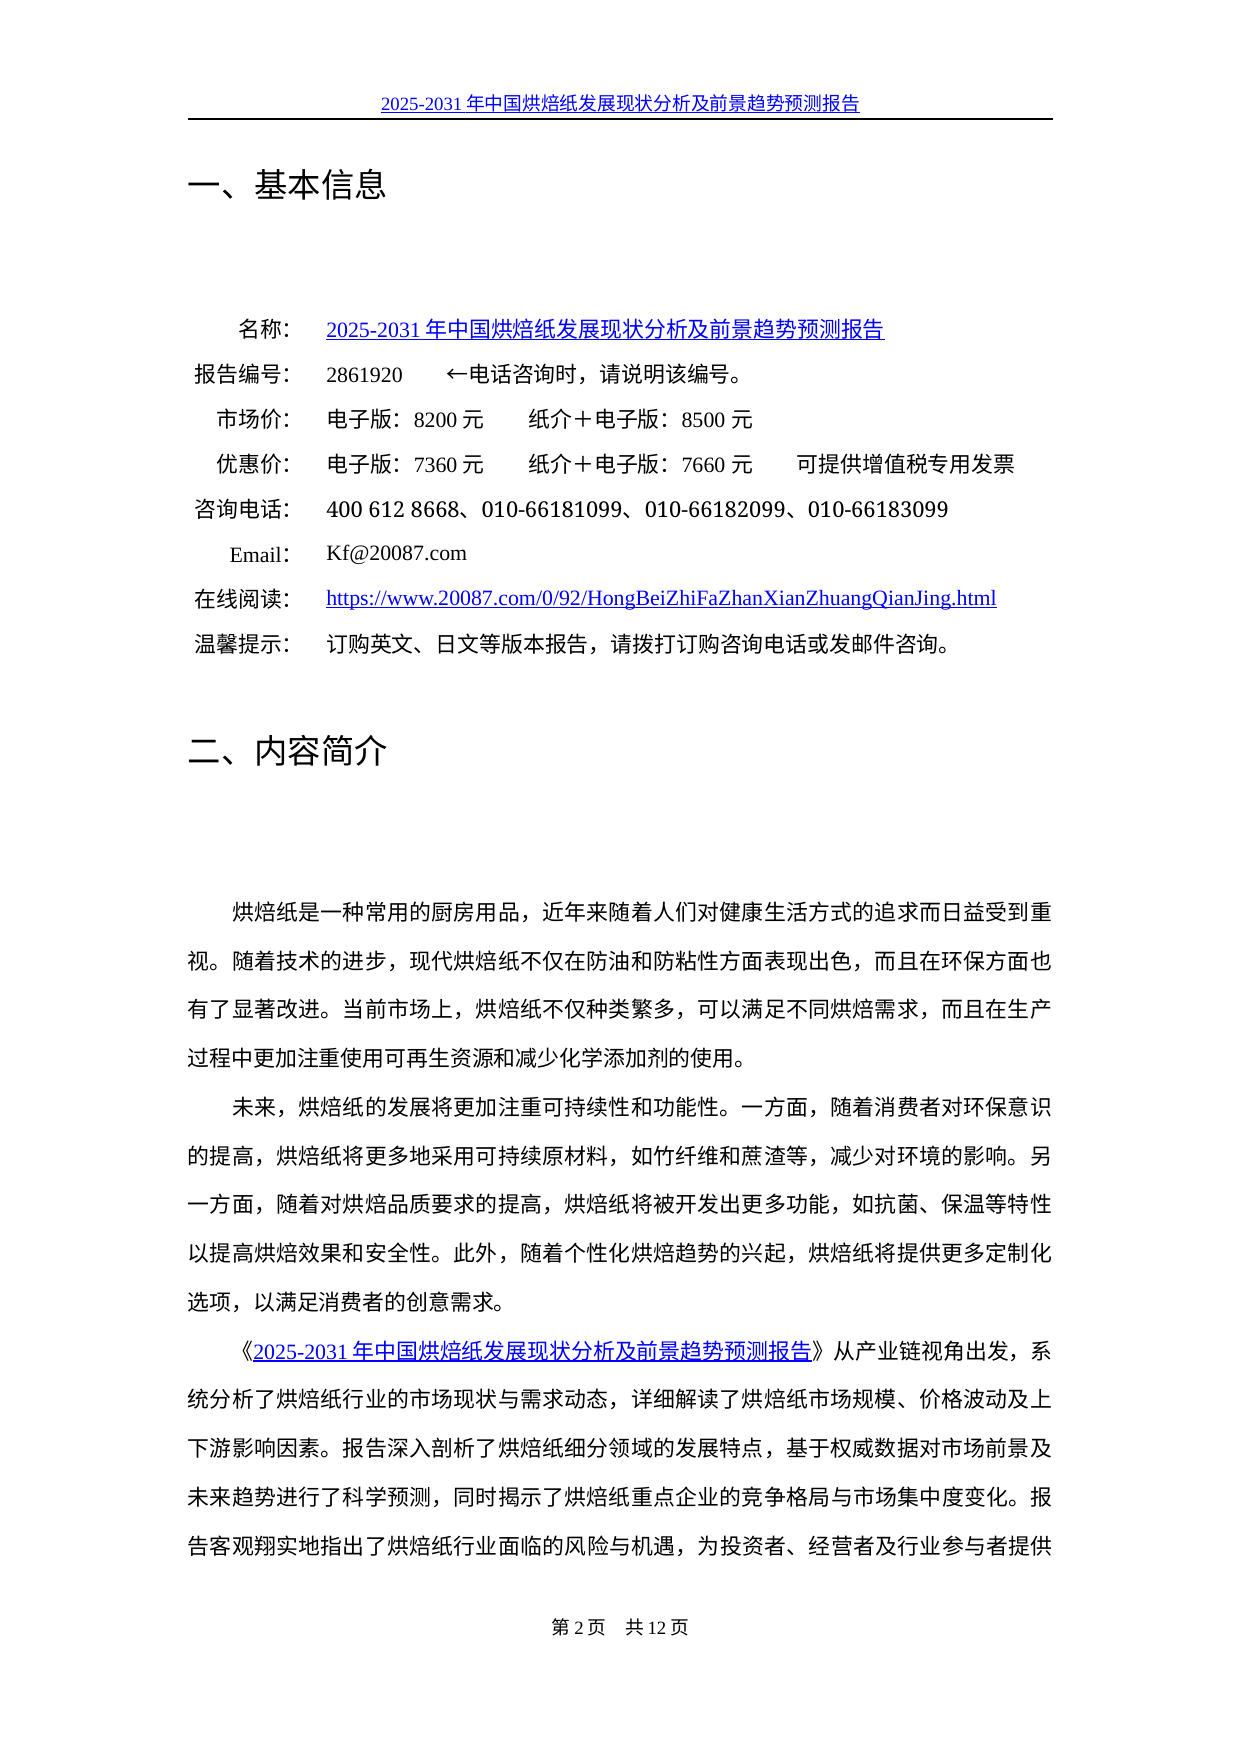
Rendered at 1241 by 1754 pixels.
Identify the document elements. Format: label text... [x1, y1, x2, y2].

table_cell 在线阅读： [167, 582, 315, 627]
table_cell [315, 582, 1073, 627]
table_cell 报告编号： [167, 357, 315, 402]
table_cell Email： [167, 537, 315, 582]
table_cell 市场价： [167, 402, 315, 447]
table_cell Kf@20087.com [315, 537, 1073, 582]
table_cell 温馨提示： [167, 627, 315, 672]
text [187, 894, 1053, 1561]
table_header 名称： [167, 312, 315, 357]
table_header 2025-2031年中国烘焙纸发展现状分析及前景趋势预测报告 [315, 312, 1073, 357]
table_cell 咨询电话： [167, 492, 315, 537]
table_cell 电子版：8200 元 纸介＋电子版：8500 元 [315, 402, 1073, 447]
table_cell 优惠价： [167, 447, 315, 492]
table_cell 订购英文、日文等版本报告，请拨打订购咨询电话或发邮件咨询。 [315, 627, 1073, 672]
title 二、内容简介 [187, 717, 1053, 782]
table_cell 400 612 8668、010-66181099、010-66182099、010-66183099 [315, 492, 1073, 537]
table_cell 2861920 ←电话咨询时，请说明该编号。 [315, 357, 1073, 402]
table_cell 电子版：7360 元 纸介＋电子版：7660 元 可提供增值税专用发票 [315, 447, 1073, 492]
title 一、基本信息 [187, 150, 1053, 215]
